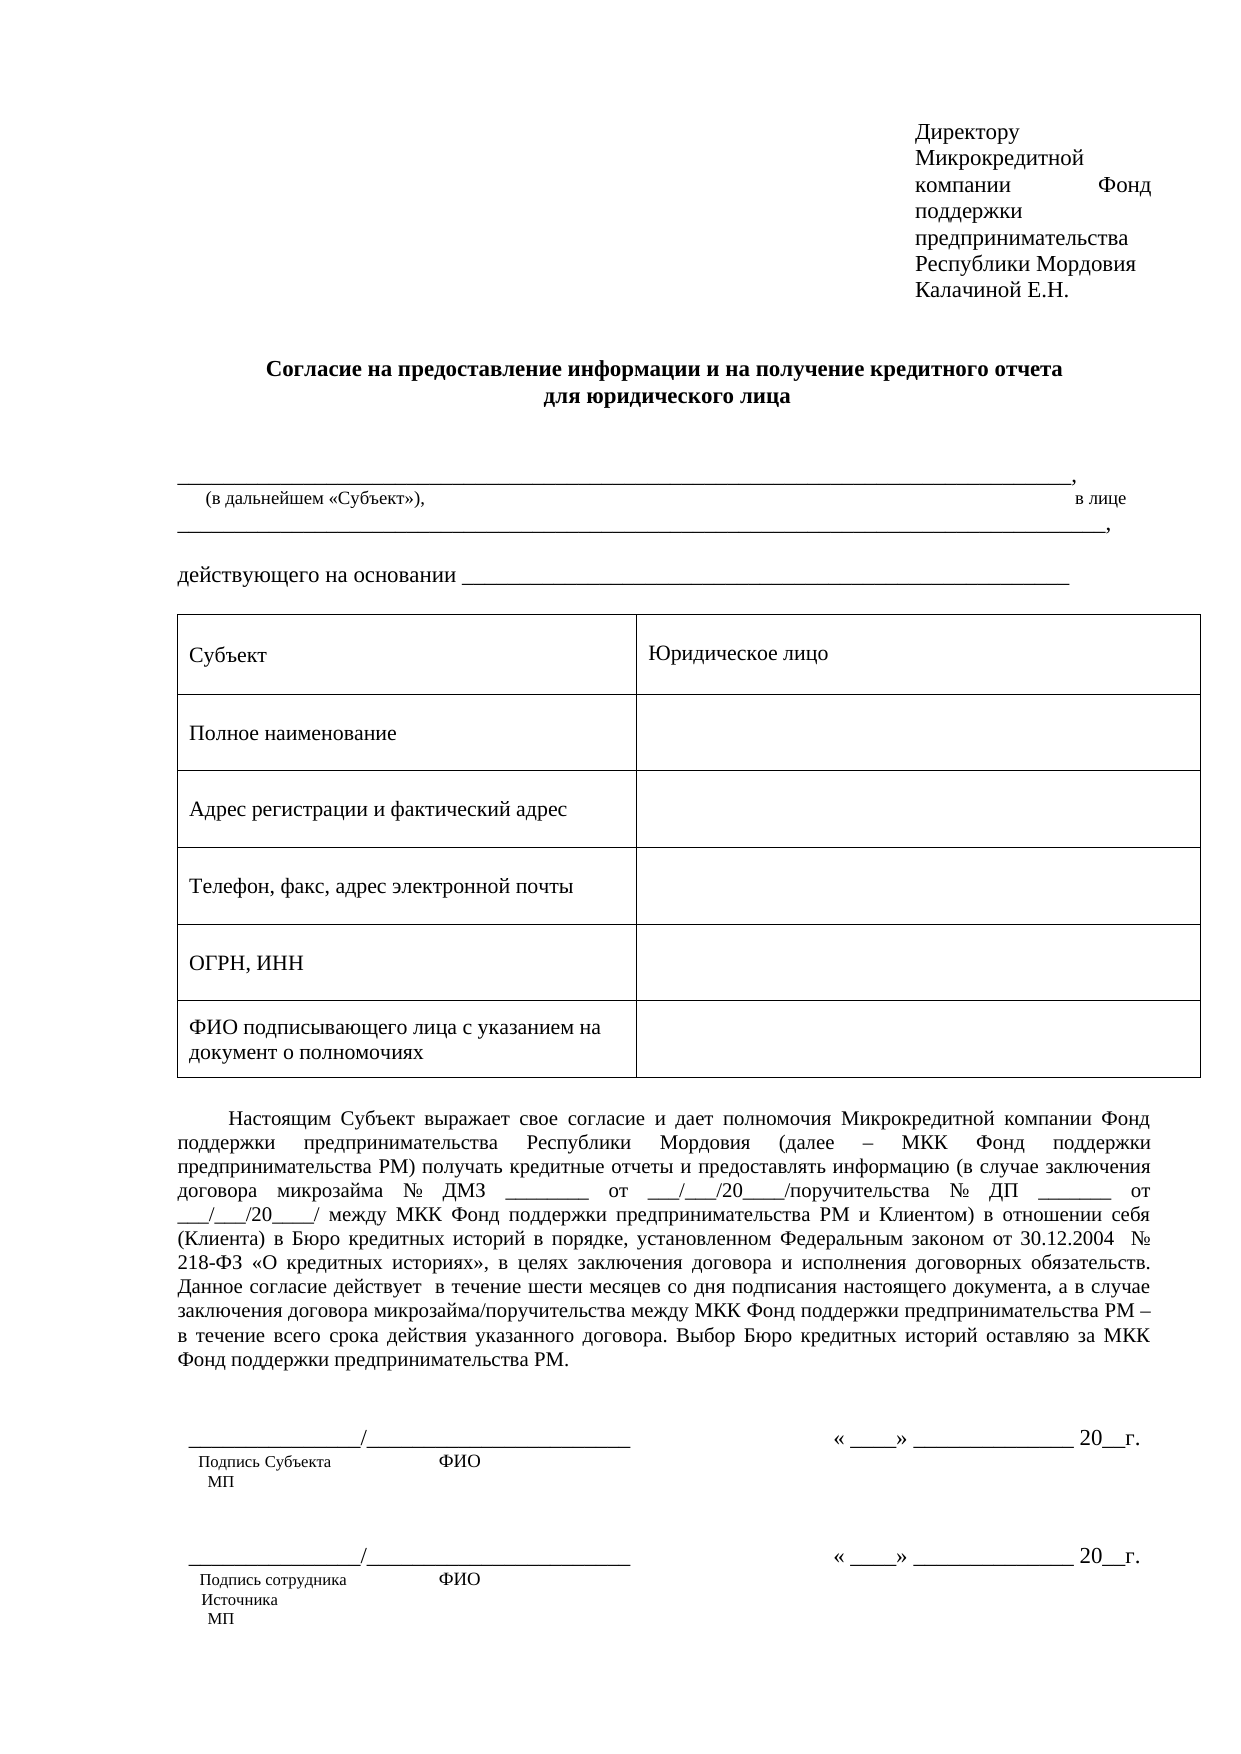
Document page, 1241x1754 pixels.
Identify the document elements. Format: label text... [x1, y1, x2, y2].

text ______________________________________________________________________________, [177, 461, 1152, 487]
text действующего на основании _____________________________________________________ [177, 561, 1152, 588]
text (в дальнейшем «Субъект»), в лице [177, 487, 1152, 509]
table_cell [637, 771, 1200, 847]
text Согласие на предоставление информации и на получение кредитного отчета [177, 355, 1152, 382]
table_header « ____» ______________ 20__г. [673, 1424, 1152, 1491]
table_header Субъект [178, 615, 636, 693]
table_cell [637, 695, 1200, 770]
table_cell [637, 848, 1200, 923]
table_cell Телефон, факс, адрес электронной почты [178, 848, 636, 923]
table_header Юридическое лицо [637, 615, 1200, 693]
text Директору [841, 118, 1152, 144]
text Республики Мордовия [841, 250, 1152, 276]
text Микрокредитной компании Фонд поддержки предпринимательства [915, 144, 1152, 250]
text Калачиной Е.Н. [177, 276, 1152, 303]
table_cell [637, 1001, 1200, 1077]
table_cell [637, 925, 1200, 1000]
table_cell ОГРН, ИНН [178, 925, 636, 1000]
table_header _______________/_______________________ Подпись сотрудника ФИО Источника МП [177, 1542, 673, 1644]
table_cell ФИО подписывающего лица с указанием на документ о полномочиях [178, 1001, 636, 1077]
table_cell Адрес регистрации и фактический адрес [178, 771, 636, 847]
table_cell Полное наименование [178, 695, 636, 770]
text для юридического лица [177, 382, 1152, 408]
table_header « ____» ______________ 20__г. [673, 1542, 1152, 1644]
text Настоящим Субъект выражает свое согласие и дает полномочия Микрокредитной компании Фонд поддержки предпринимательства Республики Мордовия (далее – МКК Фонд поддержки предпринимательства РМ) получать кредитные отчеты и предоставлять информацию (в случае заключения договора микрозайма № ДМЗ ________ от ___/___/20____/поручительства № ДП _______ от ___/___/20____/ между МКК Фонд поддержки предпринимательства РМ и Клиентом) в отношении себя (Клиента) в Бюро кредитных историй в порядке, установленном Федеральным законом от 30.12.2004 № 218-ФЗ «О кредитных историях», в целях заключения договора и исполнения договорных обязательств. Данное согласие действует в течение шести месяцев со дня подписания настоящего документа, а в случае заключения договора микрозайма/поручительства между МКК Фонд поддержки предпринимательства РМ – в течение всего срока действия указанного договора. Выбор Бюро кредитных историй оставляю за МКК Фонд поддержки предпринимательства РМ. [177, 1106, 1152, 1371]
text _________________________________________________________________________________, [177, 509, 1152, 535]
table_header _______________/_______________________ Подпись Субъекта ФИО МП [177, 1424, 673, 1491]
